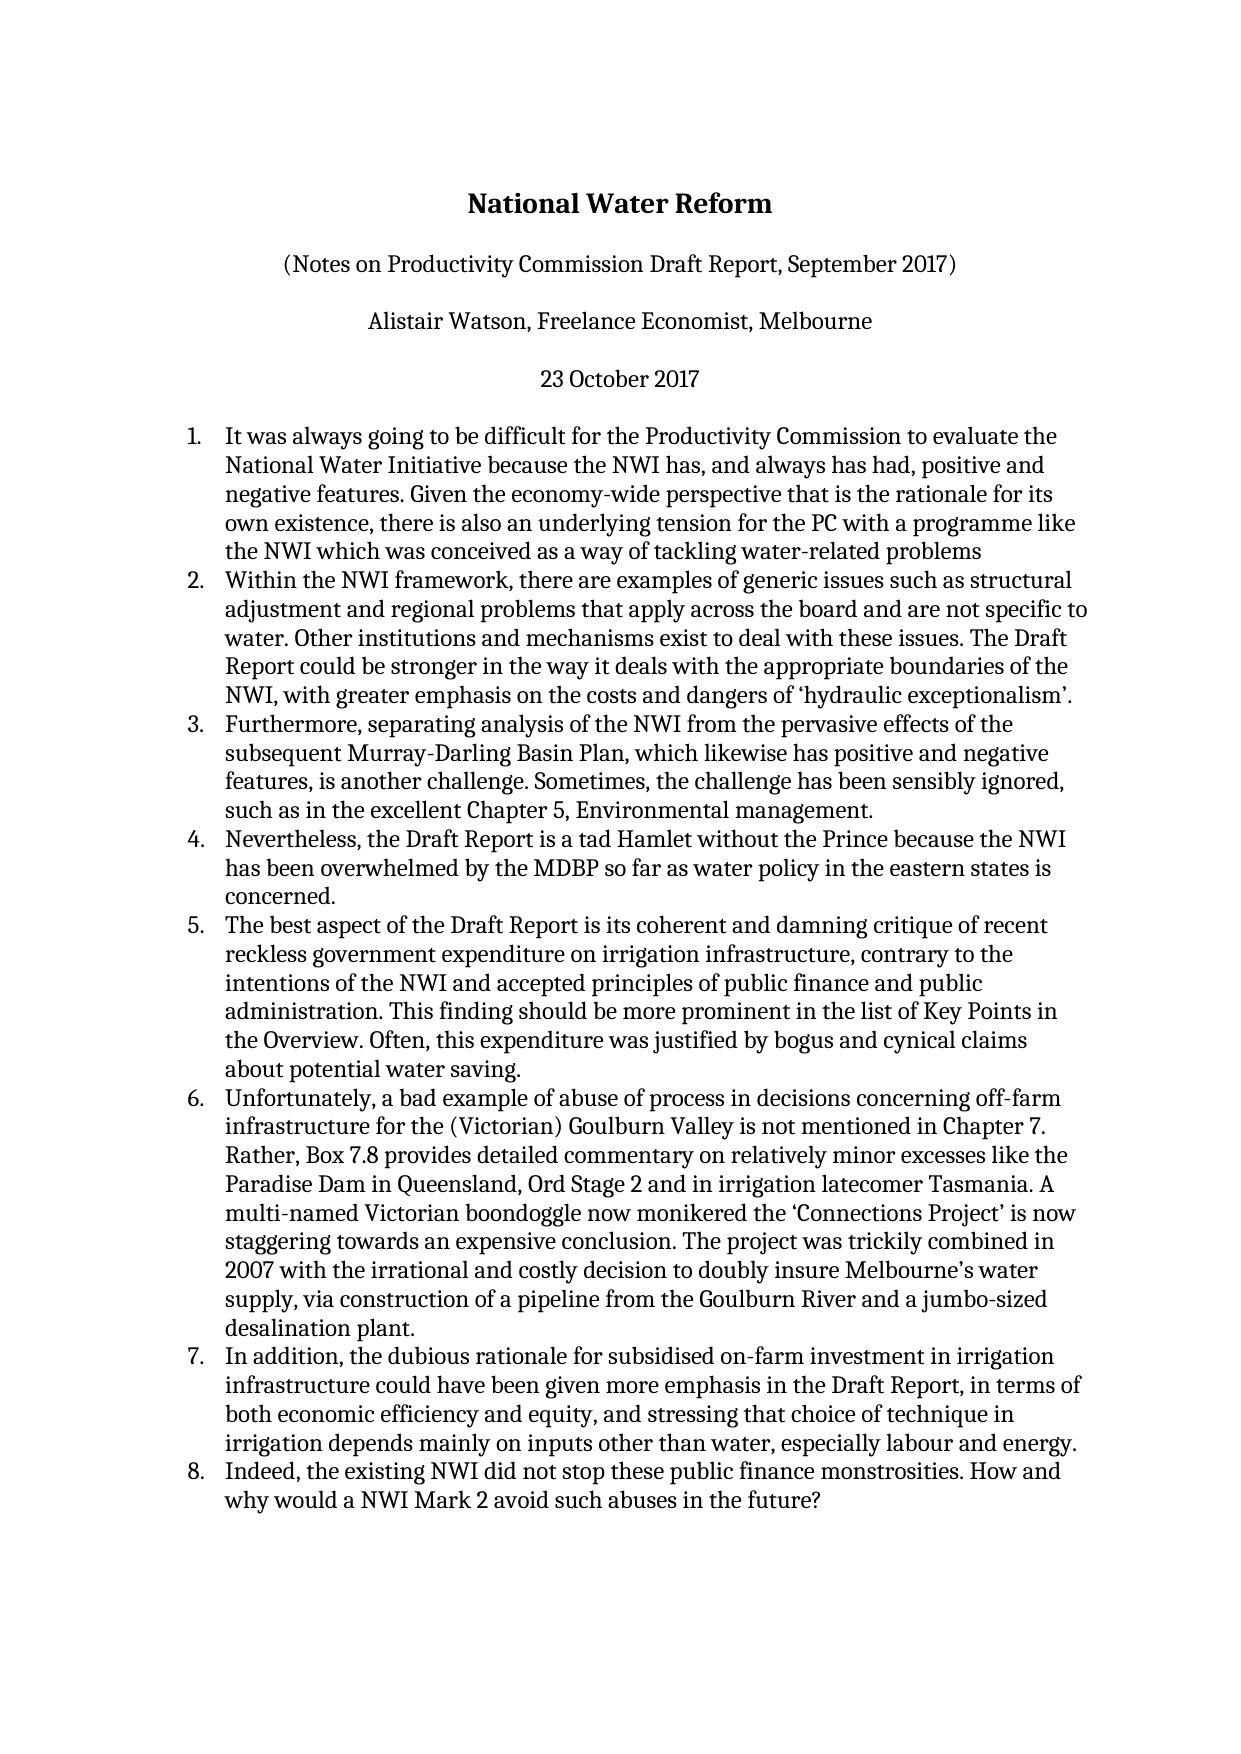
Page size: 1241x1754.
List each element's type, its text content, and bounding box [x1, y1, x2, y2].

list The best aspect of the Draft Report is its coherent and damning critique of recent reckless government expenditure on irrigation infrastructure, contrary to the intentions of the NWI and accepted principles of public finance and public administration. This finding should be more prominent in the list of Key Points in the Overview. Often, this expenditure was justified by bogus and cynical claims about potential water saving. [187, 911, 1090, 1083]
text 23 October 2017 [150, 365, 1090, 393]
list Furthermore, separating analysis of the NWI from the pervasive effects of the subsequent Murray-Darling Basin Plan, which likewise has positive and negative features, is another challenge. Sometimes, the challenge has been sensibly ignored, such as in the excellent Chapter 5, Environmental management. [187, 710, 1090, 825]
list Indeed, the existing NWI did not stop these public finance monstrosities. How and why would a NWI Mark 2 avoid such abuses in the future? [187, 1457, 1090, 1515]
text National Water Reform [150, 187, 1090, 221]
list In addition, the dubious rationale for subsidised on-farm investment in irrigation infrastructure could have been given more emphasis in the Draft Report, in terms of both economic efficiency and equity, and stressing that choice of technique in irrigation depends mainly on inputs other than water, especially labour and energy. [187, 1342, 1090, 1457]
list Within the NWI framework, there are examples of generic issues such as structural adjustment and regional problems that apply across the board and are not specific to water. Other institutions and mechanisms exist to deal with these issues. The Draft Report could be stronger in the way it deals with the appropriate boundaries of the NWI, with greater emphasis on the costs and dangers of ‘hydraulic exceptionalism’. [187, 566, 1090, 710]
text (Notes on Productivity Commission Draft Report, September 2017) [150, 250, 1090, 278]
list Unfortunately, a bad example of abuse of process in decisions concerning off-farm infrastructure for the (Victorian) Goulburn Valley is not mentioned in Chapter 7. Rather, Box 7.8 provides detailed commentary on relatively minor excesses like the Paradise Dam in Queensland, Ord Stage 2 and in irrigation latecomer Tasmania. A multi-named Victorian boondoggle now monikered the ‘Connections Project’ is now staggering towards an expensive conclusion. The project was trickily combined in 2007 with the irrational and costly decision to doubly insure Melbourne’s water supply, via construction of a pipeline from the Goulburn River and a jumbo-sized desalination plant. [187, 1083, 1090, 1342]
list It was always going to be difficult for the Productivity Commission to evaluate the National Water Initiative because the NWI has, and always has had, positive and negative features. Given the economy-wide perspective that is the rationale for its own existence, there is also an underlying tension for the PC with a programme like the NWI which was conceived as a way of tackling water-related problems [187, 422, 1090, 566]
text Alistair Watson, Freelance Economist, Melbourne [150, 307, 1090, 336]
list Nevertheless, the Draft Report is a tad Hamlet without the Prince because the NWI has been overwhelmed by the MDBP so far as water policy in the eastern states is concerned. [187, 825, 1090, 911]
